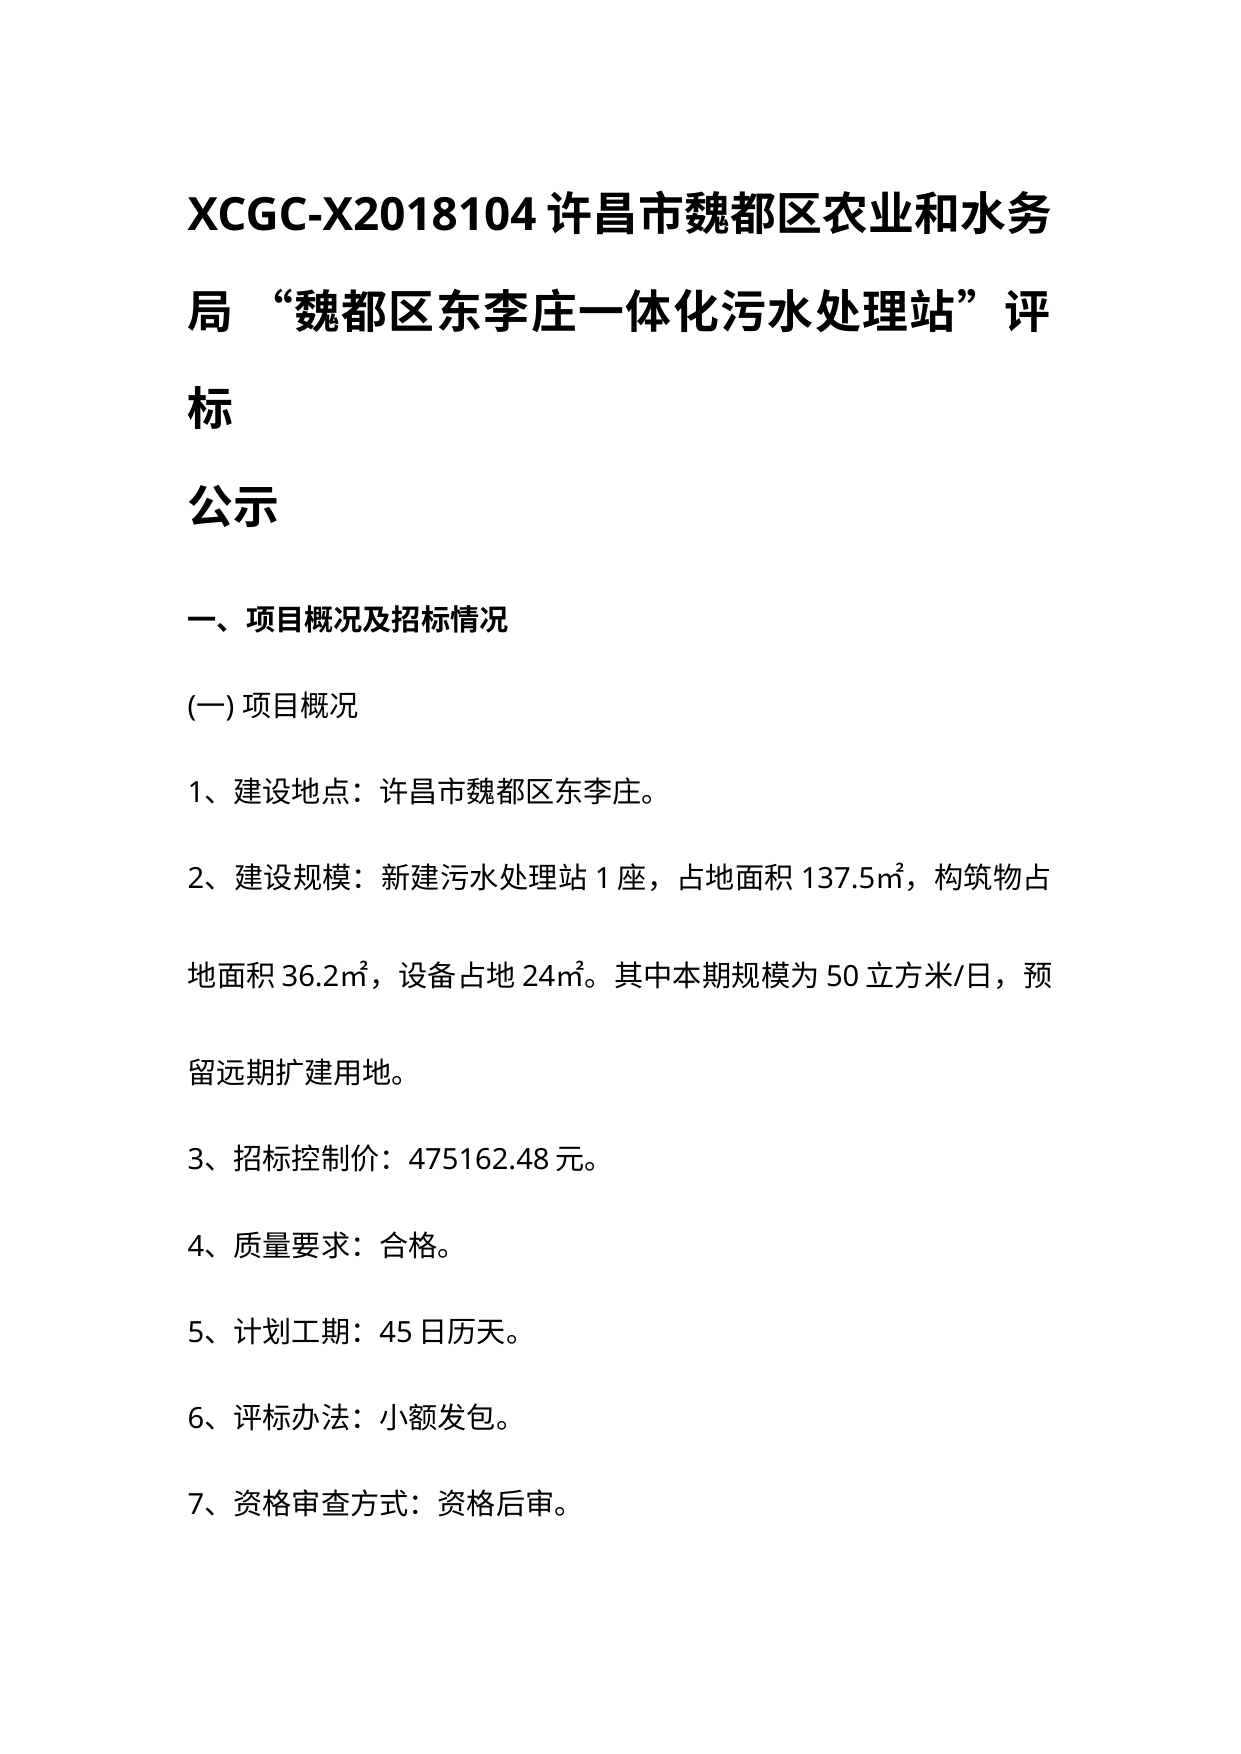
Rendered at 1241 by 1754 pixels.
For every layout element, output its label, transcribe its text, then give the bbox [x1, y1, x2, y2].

text XCGC-X2018104许昌市魏都区农业和水务局 “魏都区东李庄一体化污水处理站”评标 [187, 162, 1053, 454]
text 2、建设规模：新建污水处理站1座，占地面积137.5㎡，构筑物占地面积36.2㎡，设备占地24㎡。其中本期规模为50立方米/日，预留远期扩建用地。 [187, 843, 1053, 1103]
text 7、资格审查方式：资格后审。 [187, 1469, 1053, 1534]
text 一、项目概况及招标情况 [187, 585, 1053, 650]
text 6、评标办法：小额发包。 [187, 1383, 1053, 1448]
text 4、质量要求：合格。 [187, 1211, 1053, 1276]
text (一) 项目概况 [187, 671, 1053, 736]
text 公示 [187, 454, 1053, 552]
text 3、招标控制价：475162.48元。 [187, 1125, 1053, 1190]
text 1、建设地点：许昌市魏都区东李庄。 [187, 757, 1053, 822]
text 5、计划工期：45日历天。 [187, 1297, 1053, 1362]
